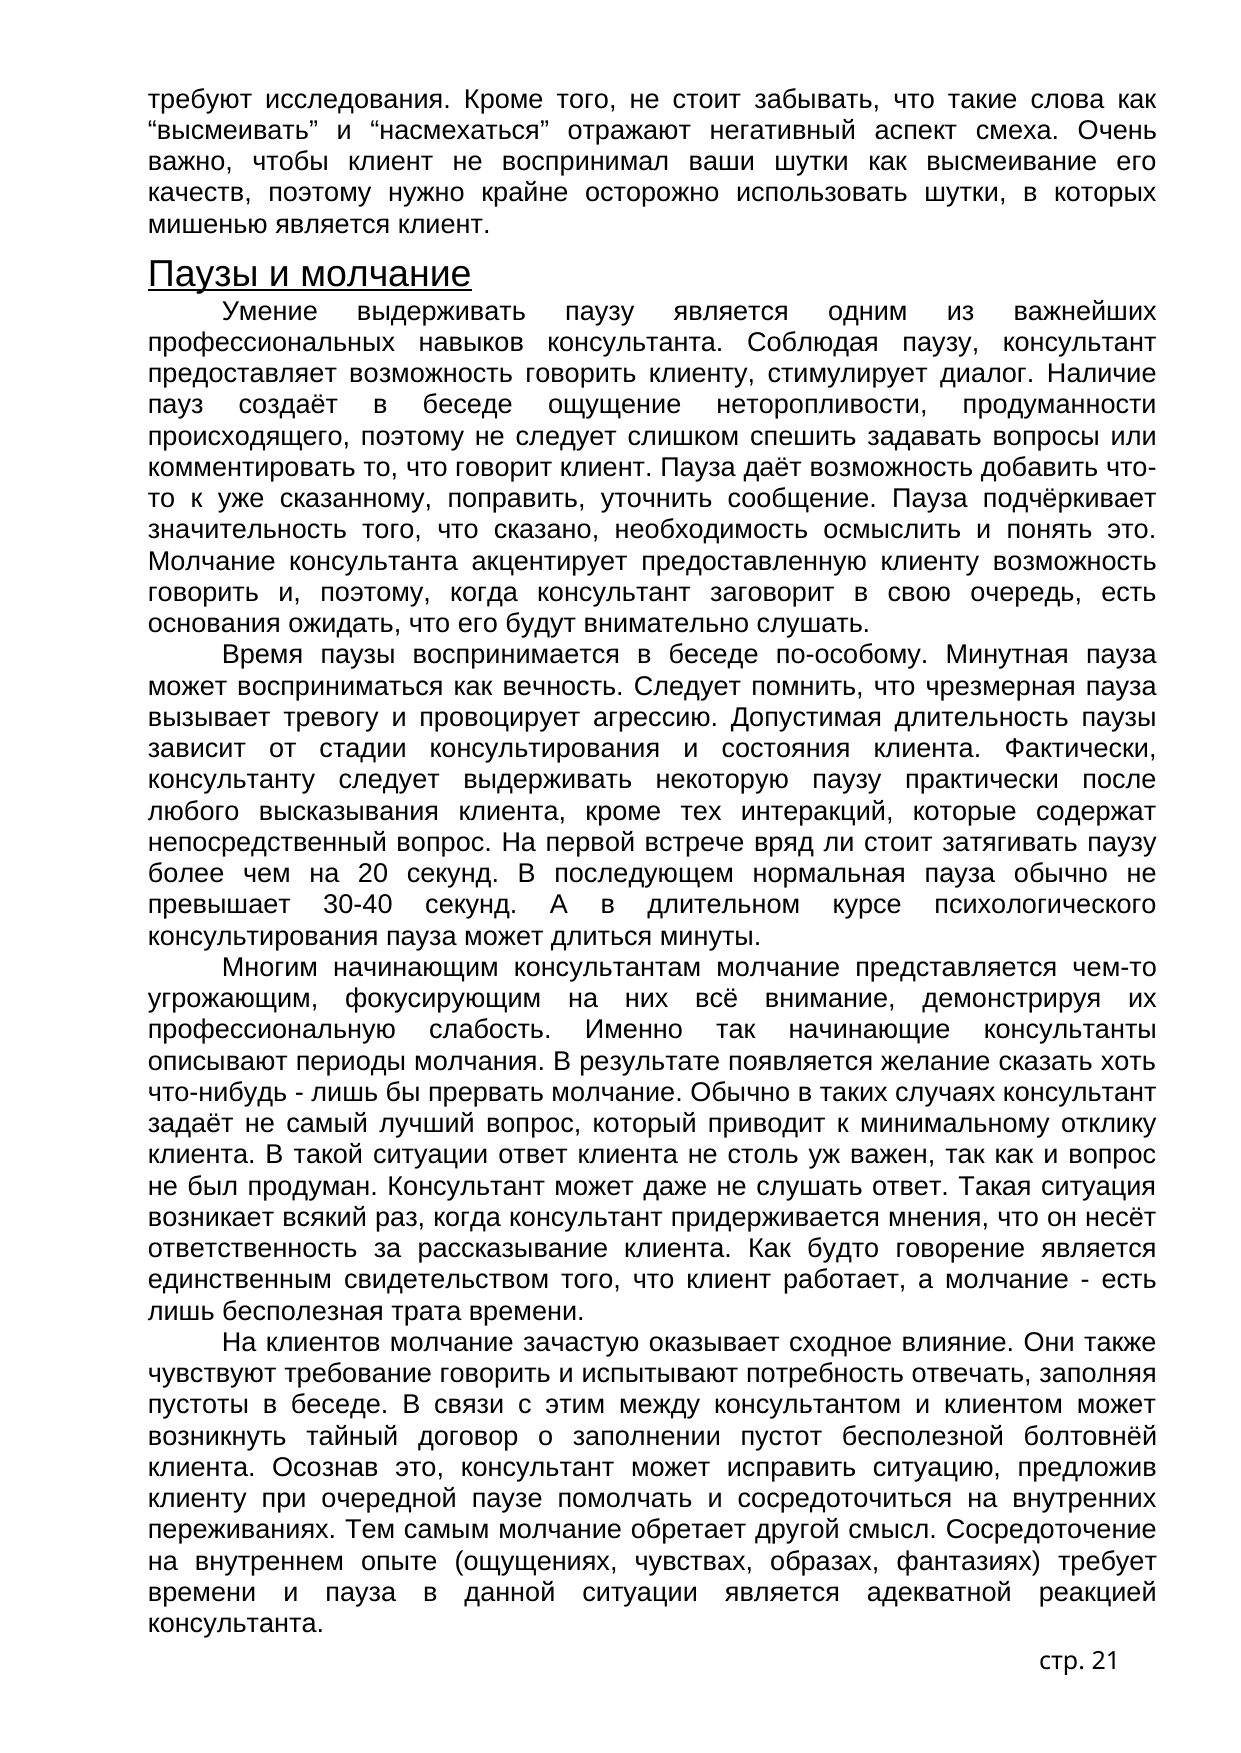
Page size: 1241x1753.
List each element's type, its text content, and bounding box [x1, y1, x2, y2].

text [148, 83, 1157, 239]
text Время паузы воспринимается в беседе по-особому. Минутная пауза может восприниматься как вечность. Следует помнить, что чрезмерная пауза вызывает тревогу и провоцирует агрессию. Допустимая длительность паузы зависит от стадии консультирования и состояния клиента. Фактически, консультанту следует выдерживать некоторую паузу практически после любого высказывания клиента, кроме тех интеракций, которые содержат непосредственный вопрос. На первой встрече вряд ли стоит затягивать паузу более чем на 20 секунд. В последующем нормальная пауза обычно не превышает 30-40 секунд. А в длительном курсе психологического консультирования пауза может длиться минуты. [148, 638, 1157, 951]
text На клиентов молчание зачастую оказывает сходное влияние. Они также чувствуют требование говорить и испытывают потребность отвечать, заполняя пустоты в беседе. В связи с этим между консультантом и клиентом может возникнуть тайный договор о заполнении пустот бесполезной болтовнёй клиента. Осознав это, консультант может исправить ситуацию, предложив клиенту при очередной паузе помолчать и сосредоточиться на внутренних переживаниях. Тем самым молчание обретает другой смысл. Сосредоточение на внутреннем опыте (ощущениях, чувствах, образах, фантазиях) требует времени и пауза в данной ситуации является адекватной реакцией консультанта. [148, 1326, 1157, 1638]
text Умение выдерживать паузу является одним из важнейших профессиональных навыков консультанта. Соблюдая паузу, консультант предоставляет возможность говорить клиенту, стимулирует диалог. Наличие пауз создаёт в беседе ощущение неторопливости, продуманности происходящего, поэтому не следует слишком спешить задавать вопросы или комментировать то, что говорит клиент. Пауза даёт возможность добавить что-то к уже сказанному, поправить, уточнить сообщение. Пауза подчёркивает значительность того, что сказано, необходимость осмыслить и понять это. Молчание консультанта акцентирует предоставленную клиенту возможность говорить и, поэтому, когда консультант заговорит в свою очередь, есть основания ожидать, что его будут внимательно слушать. [148, 294, 1157, 638]
text Многим начинающим консультантам молчание представляется чем-то угрожающим, фокусирующим на них всё внимание, демонстрируя их профессиональную слабость. Именно так начинающие консультанты описывают периоды молчания. В результате появляется желание сказать хоть что-нибудь - лишь бы прервать молчание. Обычно в таких случаях консультант задаёт не самый лучший вопрос, который приводит к минимальному отклику клиента. В такой ситуации ответ клиента не столь уж важен, так как и вопрос не был продуман. Консультант может даже не слушать ответ. Такая ситуация возникает всякий раз, когда консультант придерживается мнения, что он несёт ответственность за рассказывание клиента. Как будто говорение является единственным свидетельством того, что клиент работает, а молчание - есть лишь бесполезная трата времени. [148, 951, 1157, 1326]
text Паузы и молчание [148, 251, 1157, 294]
